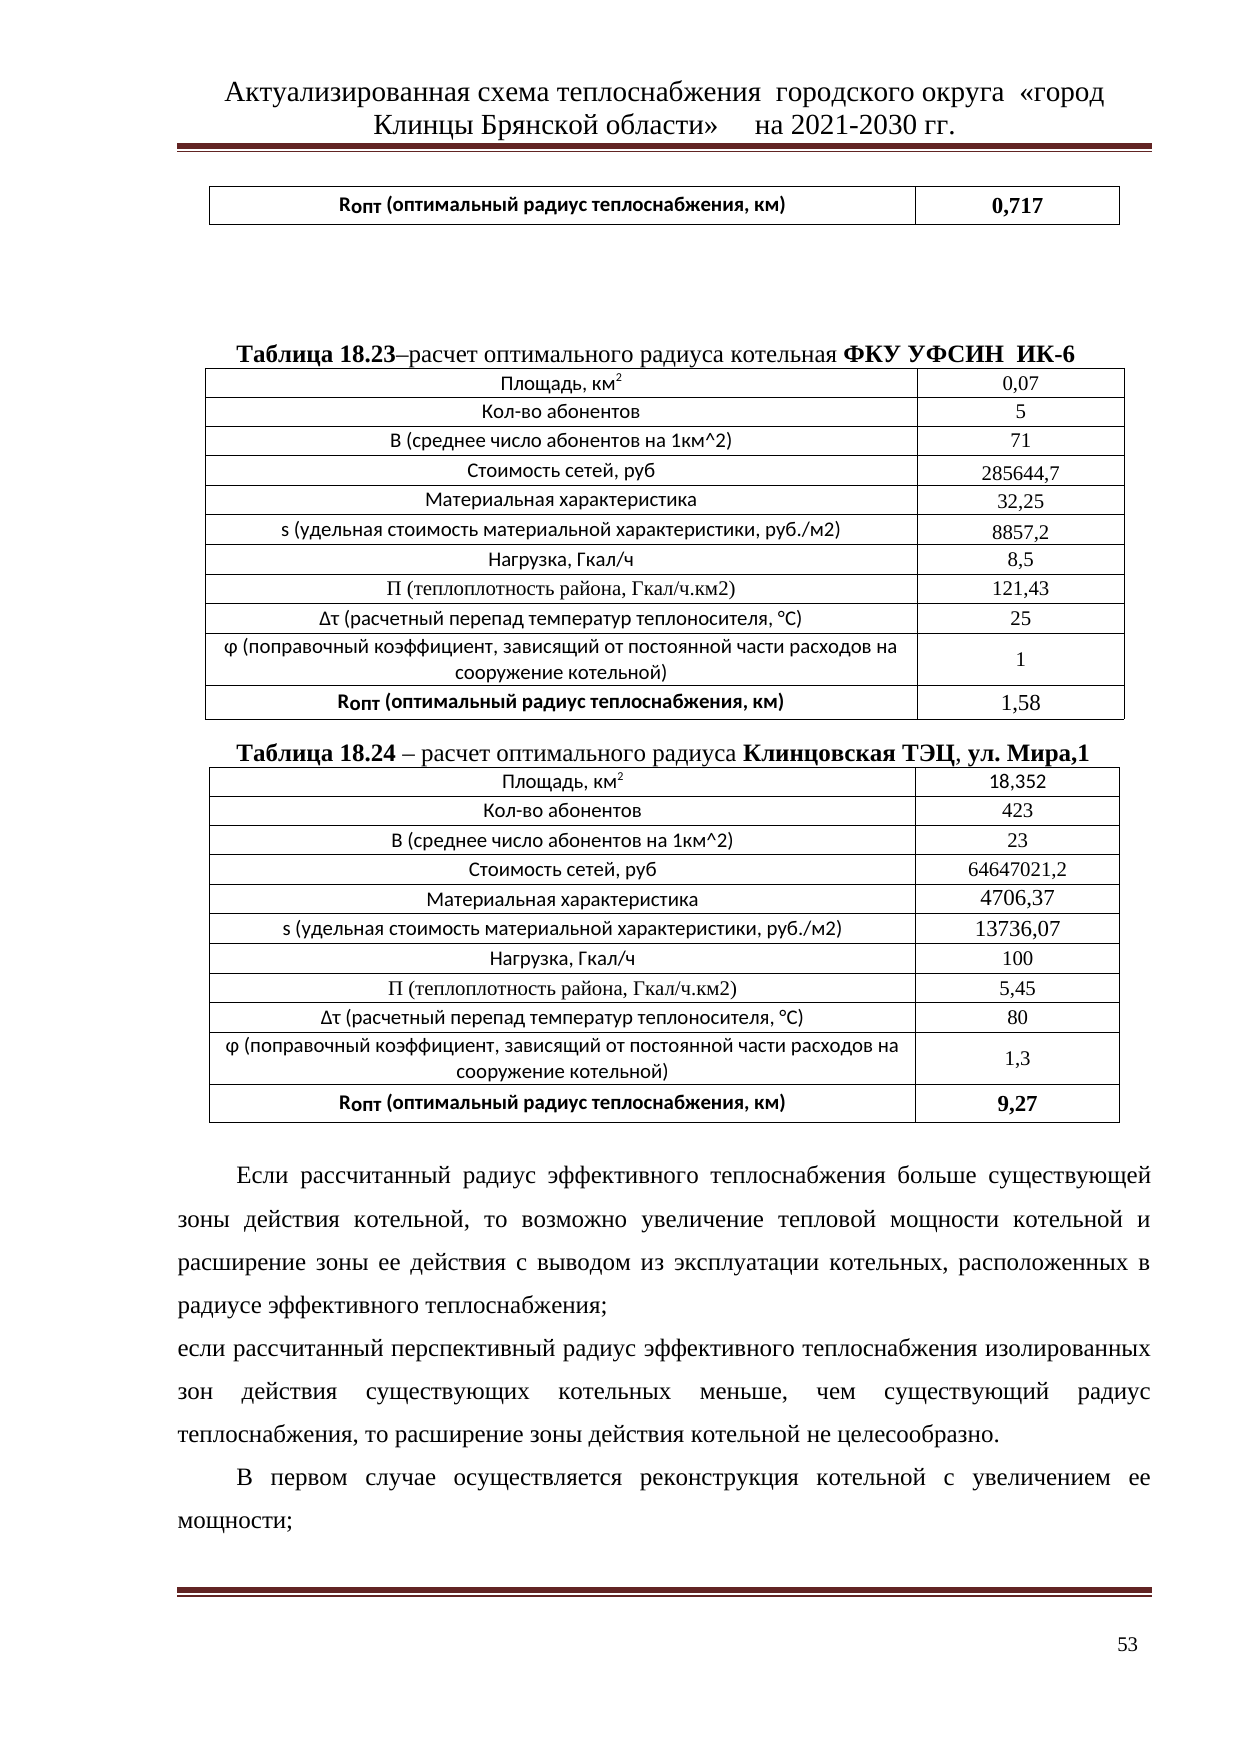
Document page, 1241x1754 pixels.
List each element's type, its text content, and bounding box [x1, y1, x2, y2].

text В первом случае осуществляется реконструкция котельной с увеличением ее мощности; [177, 1462, 1152, 1534]
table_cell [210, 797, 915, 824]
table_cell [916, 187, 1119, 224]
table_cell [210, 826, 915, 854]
text Таблица 18.24 – расчет оптимального радиуса Клинцовская ТЭЦ, ул. Мира,1 [177, 738, 1152, 767]
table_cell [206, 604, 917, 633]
text Таблица 18.23–расчет оптимального радиуса котельная ФКУ УФСИН ИК-6 [177, 339, 1152, 368]
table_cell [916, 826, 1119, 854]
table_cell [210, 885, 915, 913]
text Если рассчитанный радиус эффективного теплоснабжения больше существующей зоны действия котельной, то возможно увеличение тепловой мощности котельной и расширение зоны ее действия с выводом из эксплуатации котельных, расположенных в радиусе эффективного теплоснабжения; [177, 1161, 1152, 1319]
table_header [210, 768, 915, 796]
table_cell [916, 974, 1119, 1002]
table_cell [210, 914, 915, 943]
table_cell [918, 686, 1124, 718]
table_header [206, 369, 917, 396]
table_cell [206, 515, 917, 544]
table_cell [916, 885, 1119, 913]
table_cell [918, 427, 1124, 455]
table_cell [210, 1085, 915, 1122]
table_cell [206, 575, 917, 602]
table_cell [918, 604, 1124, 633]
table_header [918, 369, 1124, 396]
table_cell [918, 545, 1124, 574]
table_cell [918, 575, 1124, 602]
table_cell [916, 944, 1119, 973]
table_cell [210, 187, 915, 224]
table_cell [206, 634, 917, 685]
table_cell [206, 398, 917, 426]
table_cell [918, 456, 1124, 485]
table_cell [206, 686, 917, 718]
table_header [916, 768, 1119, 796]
text если рассчитанный перспективный радиус эффективного теплоснабжения изолированных зон действия существующих котельных меньше, чем существующий радиус теплоснабжения, то расширение зоны действия котельной не целесообразно. [177, 1333, 1152, 1448]
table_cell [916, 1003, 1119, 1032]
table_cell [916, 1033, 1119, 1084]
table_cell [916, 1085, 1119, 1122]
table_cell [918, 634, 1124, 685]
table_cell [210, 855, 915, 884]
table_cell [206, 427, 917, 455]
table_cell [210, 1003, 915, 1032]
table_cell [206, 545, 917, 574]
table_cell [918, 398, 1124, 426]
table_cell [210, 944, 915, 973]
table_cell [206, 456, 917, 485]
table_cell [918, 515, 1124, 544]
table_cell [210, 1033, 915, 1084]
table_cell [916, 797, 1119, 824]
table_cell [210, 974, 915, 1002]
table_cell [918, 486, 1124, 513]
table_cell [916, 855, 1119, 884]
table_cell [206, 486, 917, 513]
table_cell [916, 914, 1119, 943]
